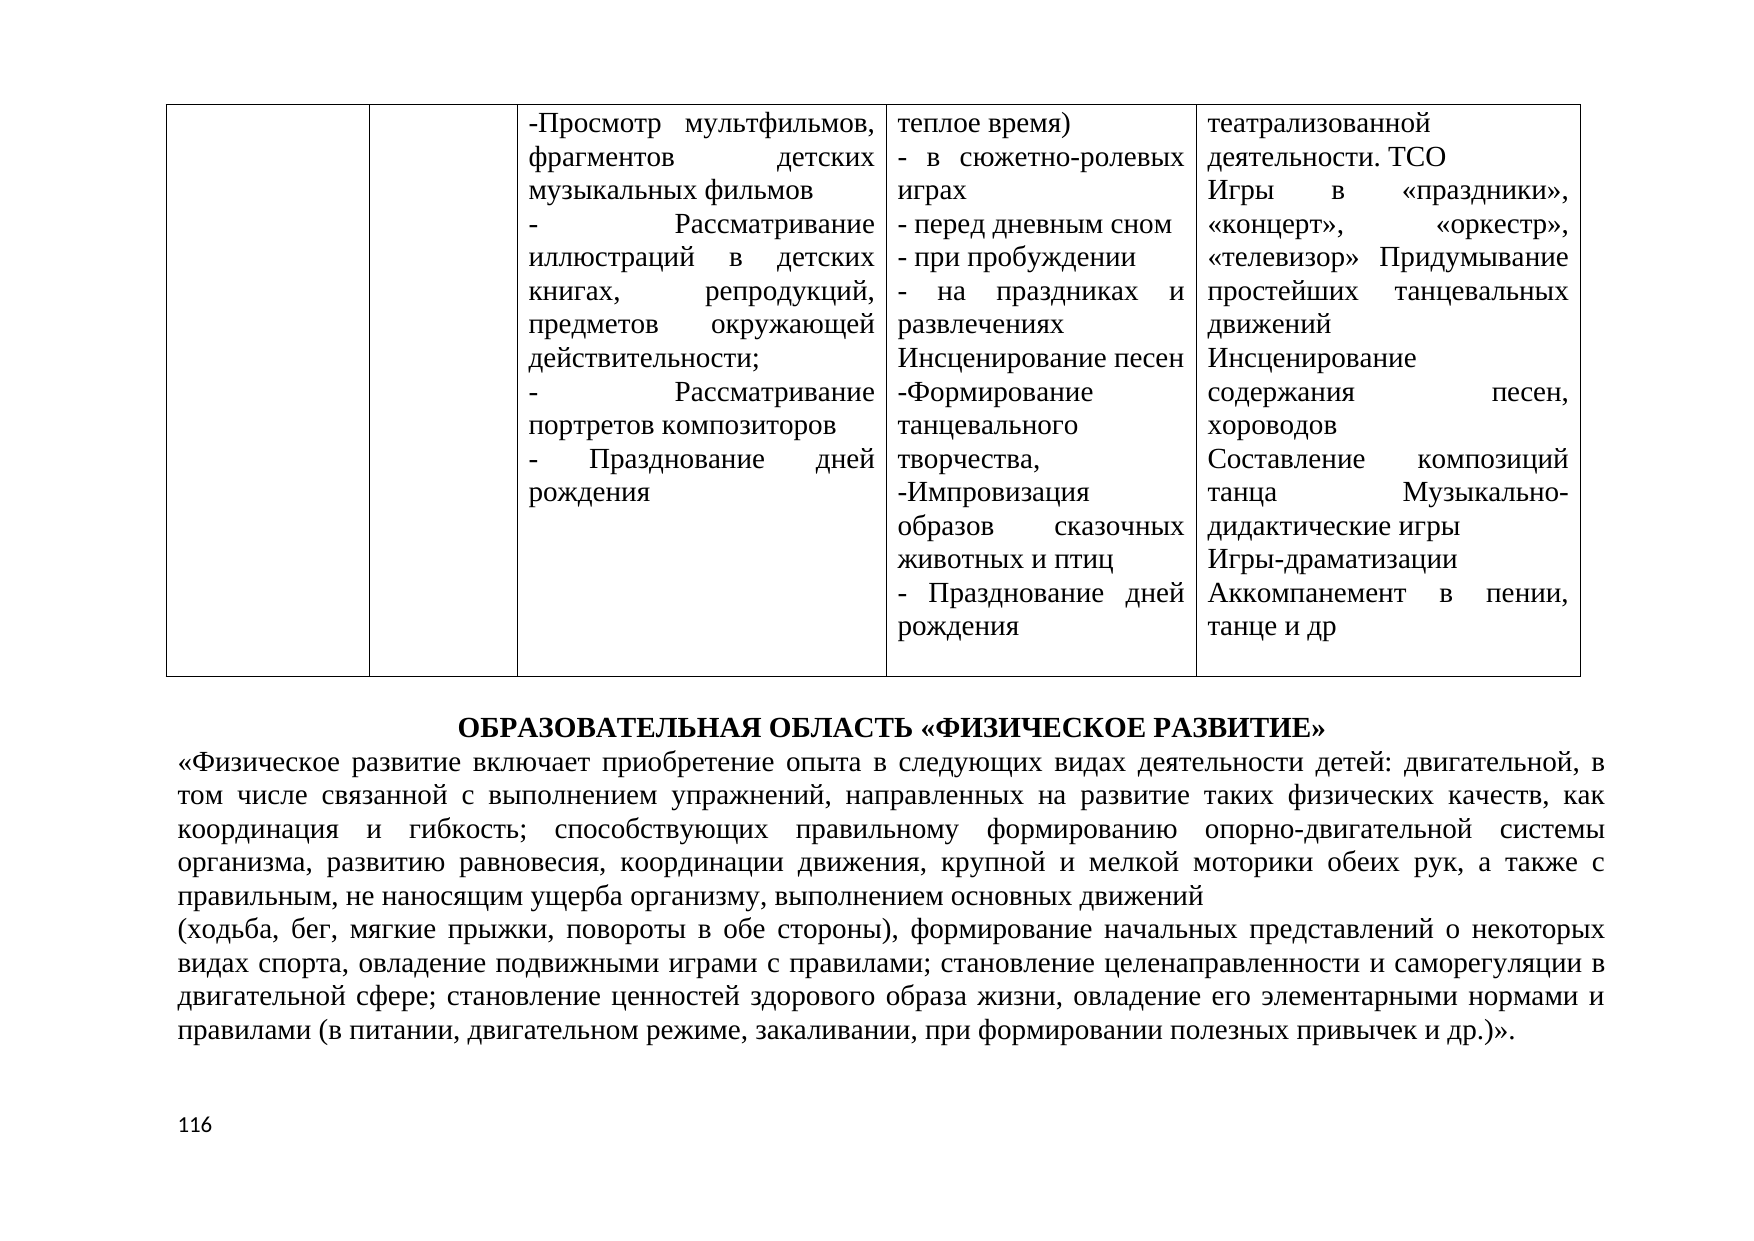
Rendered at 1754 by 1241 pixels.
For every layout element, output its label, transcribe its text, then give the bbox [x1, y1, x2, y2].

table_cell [1197, 105, 1580, 676]
list ОБРАЗОВАТЕЛЬНАЯ ОБЛАСТЬ «ФИЗИЧЕСКОЕ РАЗВИТИЕ» [177, 710, 1606, 744]
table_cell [370, 105, 517, 676]
list «Физическое развитие включает приобретение опыта в следующих видах деятельности детей: двигательной, в том числе связанной с выполнением упражнений, направленных на развитие таких физических качеств, как координация и гибкость; способствующих правильному формированию опорно-двигательной системы организма, развитию равновесия, координации движения, крупной и мелкой моторики обеих рук, а также с правильным, не наносящим ущерба организму, выполнением основных движений [177, 744, 1606, 911]
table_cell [518, 105, 886, 676]
list (ходьба, бег, мягкие прыжки, повороты в обе стороны), формирование начальных представлений о некоторых видах спорта, овладение подвижными играми с правилами; становление целенаправленности и саморегуляции в двигательной сфере; становление ценностей здорового образа жизни, овладение его элементарными нормами и правилами (в питании, двигательном режиме, закаливании, при формировании полезных привычек и др.)». [177, 911, 1606, 1046]
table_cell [887, 105, 1196, 676]
